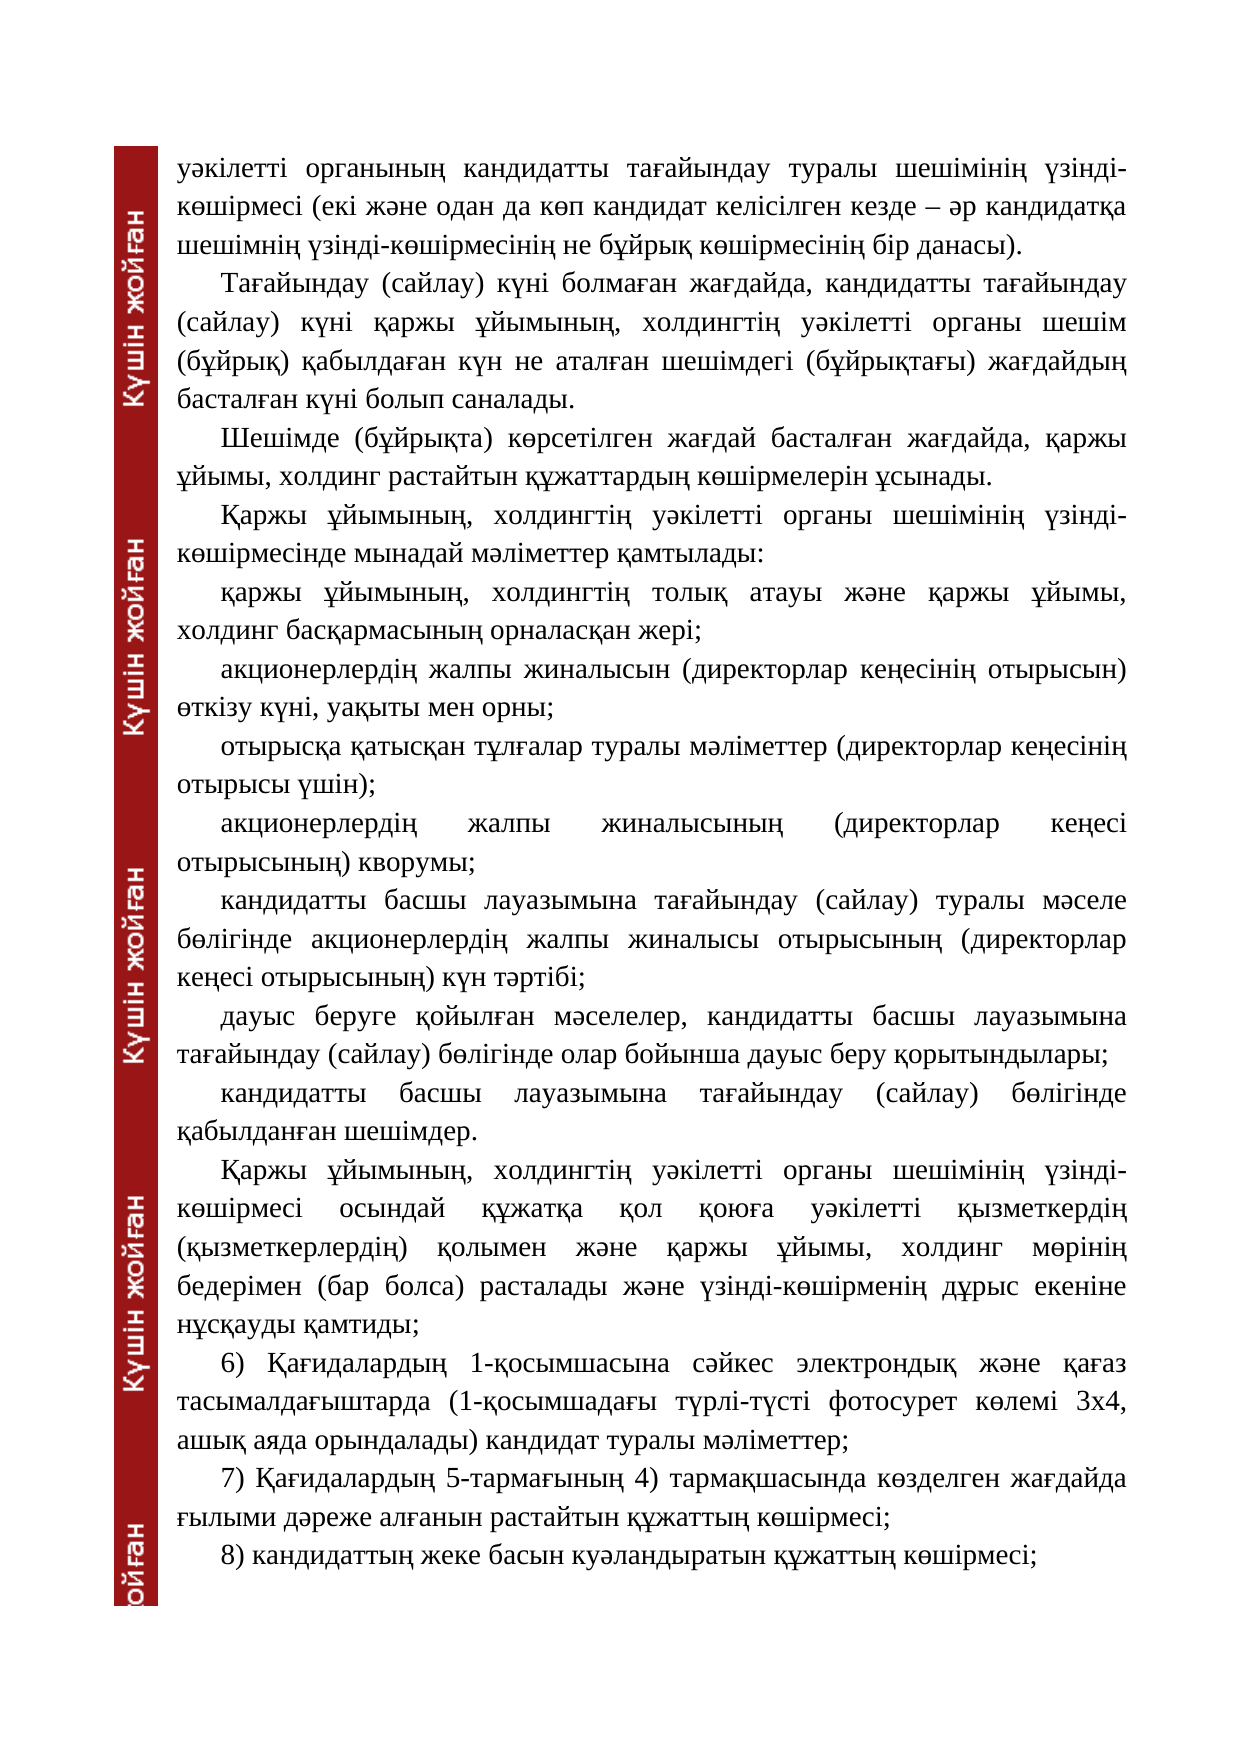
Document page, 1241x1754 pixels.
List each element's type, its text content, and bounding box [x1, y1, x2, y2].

picture [114, 1571, 158, 1606]
text 7) Қағидалардың 5-тармағының 4) тармақшасында көзделген жағдайда ғылыми дәреже алғанын растайтын құжаттың көшірмесі; [112, 1460, 1128, 1532]
picture [114, 1455, 158, 1460]
picture [114, 993, 158, 998]
picture [114, 1147, 158, 1152]
text Қаржы ұйымының, холдингтің уәкілетті органы шешімінің үзінді-көшірмесінде мынадай мәліметтер қамтылады: [112, 497, 1128, 569]
text Тағайындау (сайлау) күні болмаған жағдайда, кандидатты тағайындау (сайлау) күні қаржы ұйымының, холдингтің уәкілетті органы шешім (бұйрық) қабылдаған күн не аталған шешімдегі (бұйрықтағы) жағдайдың басталған күні болып саналады. [112, 266, 1128, 415]
text Қаржы ұйымының, холдингтің уәкілетті органы шешімінің үзінді-көшірмесі осындай құжатқа қол қоюға уәкілетті қызметкердің (қызметкерлердің) қолымен және қаржы ұйымы, холдинг мөрінің бедерімен (бар болса) расталады және үзінді-көшірменің дұрыс екеніне нұсқауды қамтиды; [112, 1152, 1128, 1340]
picture [114, 800, 158, 805]
text Шешімде (бұйрықта) көрсетілген жағдай басталған жағдайда, қаржы ұйымы, холдинг растайтын құжаттардың көшірмелерін ұсынады. [112, 420, 1128, 492]
text кандидатты басшы лауазымына тағайындау (сайлау) бөлігінде қабылданған шешімдер. [112, 1075, 1128, 1147]
picture [114, 723, 158, 728]
picture [114, 415, 158, 420]
text қаржы ұйымының, холдингтің толық атауы және қаржы ұйымы, холдинг басқармасының орналасқан жері; [112, 574, 1128, 646]
picture [114, 1340, 158, 1345]
picture [114, 1070, 158, 1075]
text 6) Қағидалардың 1-қосымшасына сәйкес электрондық және қағаз тасымалдағыштарда (1-қосымшадағы түрлі-түсті фотосурет көлемі 3х4, ашық аяда орындалады) кандидат туралы мәліметтер; [112, 1345, 1128, 1455]
text отырысқа қатысқан тұлғалар туралы мәліметтер (директорлар кеңесінің отырысы үшін); [112, 728, 1128, 800]
picture [114, 569, 158, 574]
text дауыс беруге қойылған мәселелер, кандидатты басшы лауазымына тағайындау (сайлау) бөлігінде олар бойынша дауыс беру қорытындылары; [112, 998, 1128, 1070]
picture [114, 877, 158, 882]
picture [114, 261, 158, 266]
text кандидатты басшы лауазымына тағайындау (сайлау) туралы мәселе бөлігінде акционерлердің жалпы жиналысы отырысының (директорлар кеңесі отырысының) күн тәртібі; [112, 882, 1128, 993]
picture [114, 146, 158, 150]
text акционерлердің жалпы жиналысының (директорлар кеңесі отырысының) кворумы; [112, 805, 1128, 877]
text акционерлердің жалпы жиналысын (директорлар кеңесінің отырысын) өткізу күні, уақыты мен орны; [112, 651, 1128, 723]
picture [114, 492, 158, 497]
picture [114, 1532, 158, 1537]
text 8) кандидаттың жеке басын куәландыратын құжаттың көшірмесі; [112, 1537, 1128, 1571]
picture [114, 646, 158, 651]
